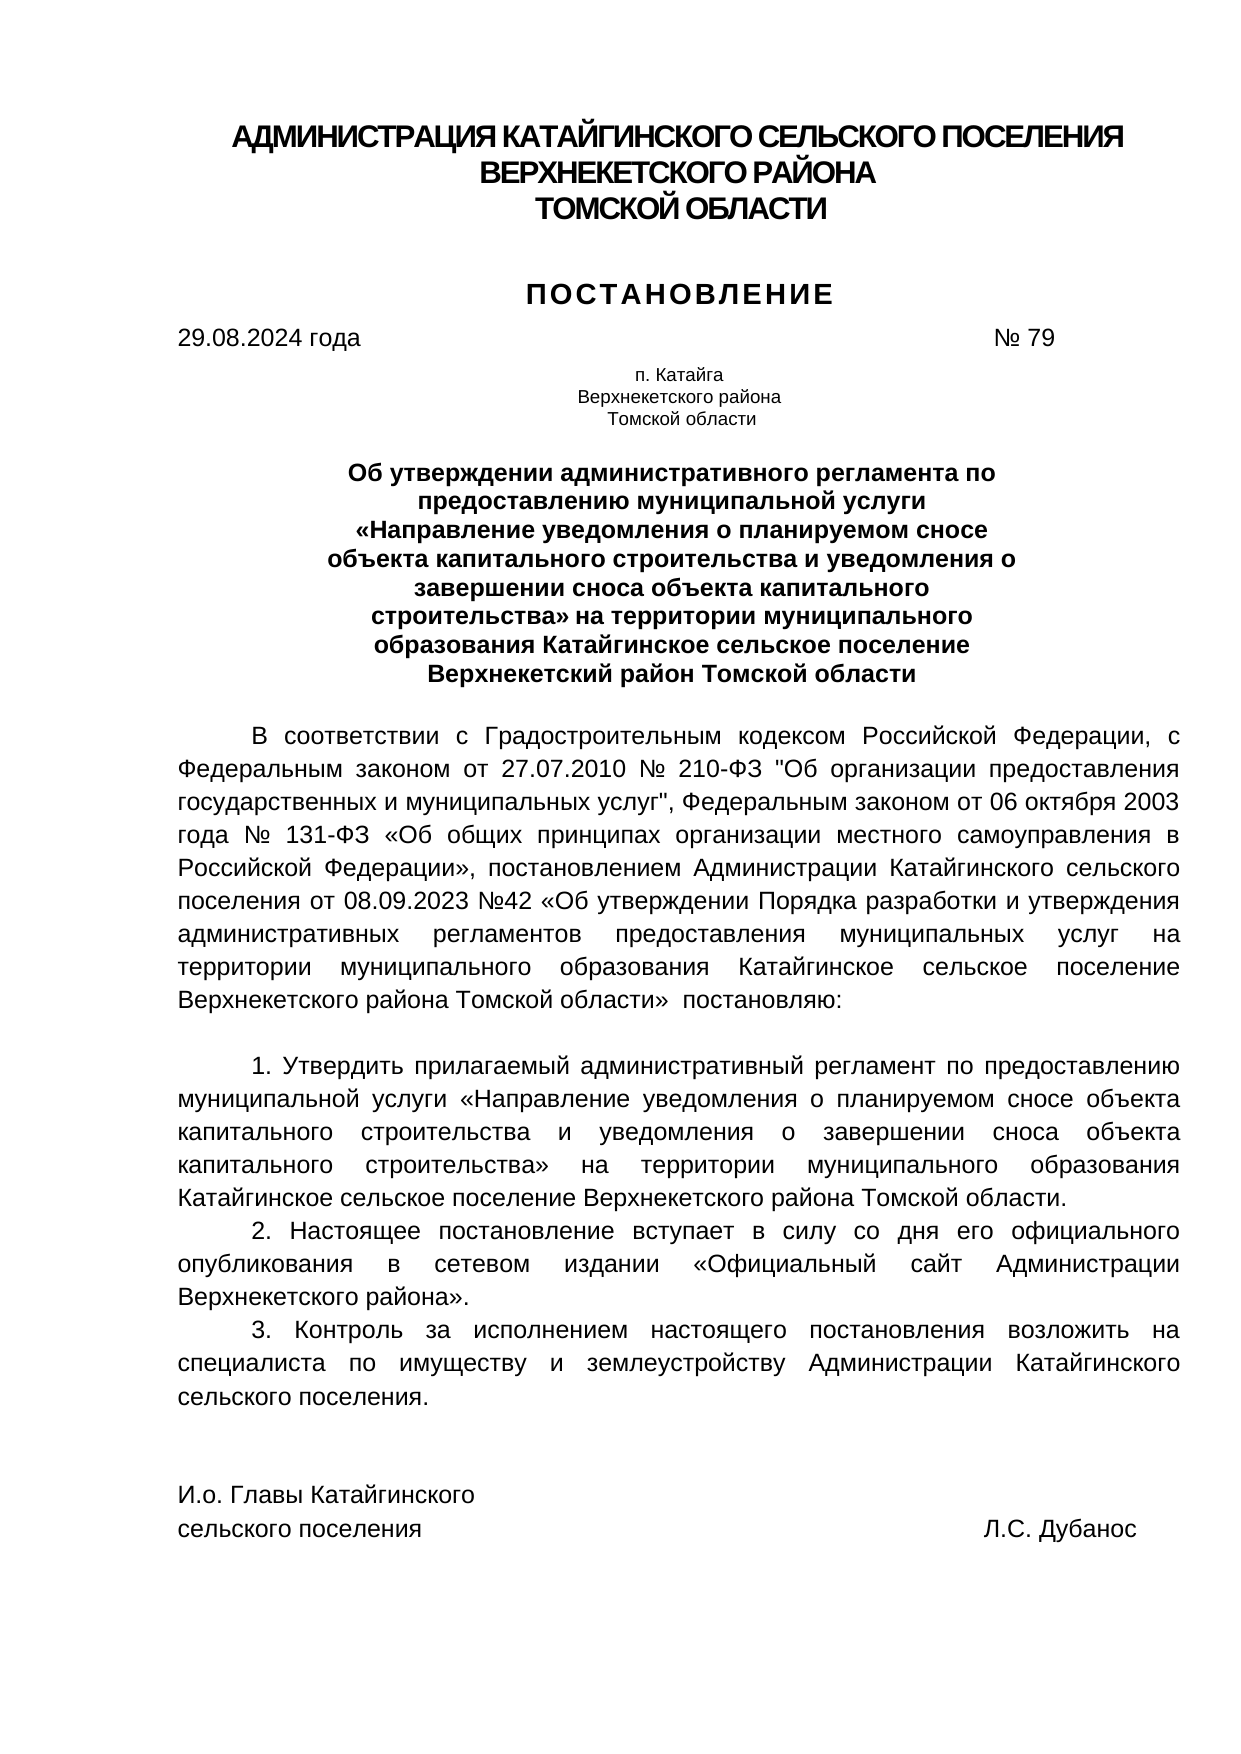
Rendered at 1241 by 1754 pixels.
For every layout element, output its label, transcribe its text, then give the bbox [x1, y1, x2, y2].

text сельского поселения Л.С. Дубанос [177, 1513, 1181, 1542]
text В соответствии с Градостроительным кодексом Российской Федерации, с Федеральным законом от 27.07.2010 № 210-ФЗ "Об организации предоставления государственных и муниципальных услуг", Федеральным законом от 06 октября 2003 года № 131-ФЗ «Об общих принципах организации местного самоуправления в Российской Федерации», постановлением Администрации Катайгинского сельского поселения от 08.09.2023 №42 «Об утверждении Порядка разработки и утверждения административных регламентов предоставления муниципальных услуг на территории муниципального образования Катайгинское сельское поселение Верхнекетского района Томской области» постановляю: [177, 721, 1181, 1014]
text Об утверждении административного регламента по предоставлению муниципальной услуги «Направление уведомления о планируемом сносе объекта капитального строительства и уведомления о завершении сноса объекта капитального строительства» на территории муниципального [325, 458, 1019, 631]
text 3. Контроль за исполнением настоящего постановления возложить на специалиста по имуществу и землеустройству Администрации Катайгинского сельского поселения. [177, 1315, 1181, 1410]
text образования Катайгинское сельское поселение [325, 631, 1019, 659]
text ПОСТАНОВЛЕНИЕ [177, 277, 1181, 310]
text АДМИНИСТРАЦИЯ КАТАЙГИНСКОГО СЕЛЬСКОГО ПОСЕЛЕНИЯ Верхнекетского района [177, 118, 1181, 190]
text Томской области [177, 407, 1181, 429]
text 2. Настоящее постановление вступает в силу со дня его официального опубликования в сетевом издании «Официальный сайт Администрации Верхнекетского района». [177, 1216, 1181, 1311]
text Томской области [177, 190, 1181, 226]
text Верхнекетского района [177, 386, 1181, 407]
text п. Катайга [177, 364, 1181, 386]
text 29.08.2024 года № 79 [177, 323, 1181, 352]
text Верхнекетский район Томской области [325, 659, 1019, 688]
text И.о. Главы Катайгинского [177, 1481, 1181, 1509]
text 1. Утвердить прилагаемый административный регламент по предоставлению муниципальной услуги «Направление уведомления о планируемом сносе объекта капитального строительства и уведомления о завершении сноса объекта капитального строительства» на территории муниципального образования Катайгинское сельское поселение Верхнекетского района Томской области. [177, 1051, 1181, 1212]
